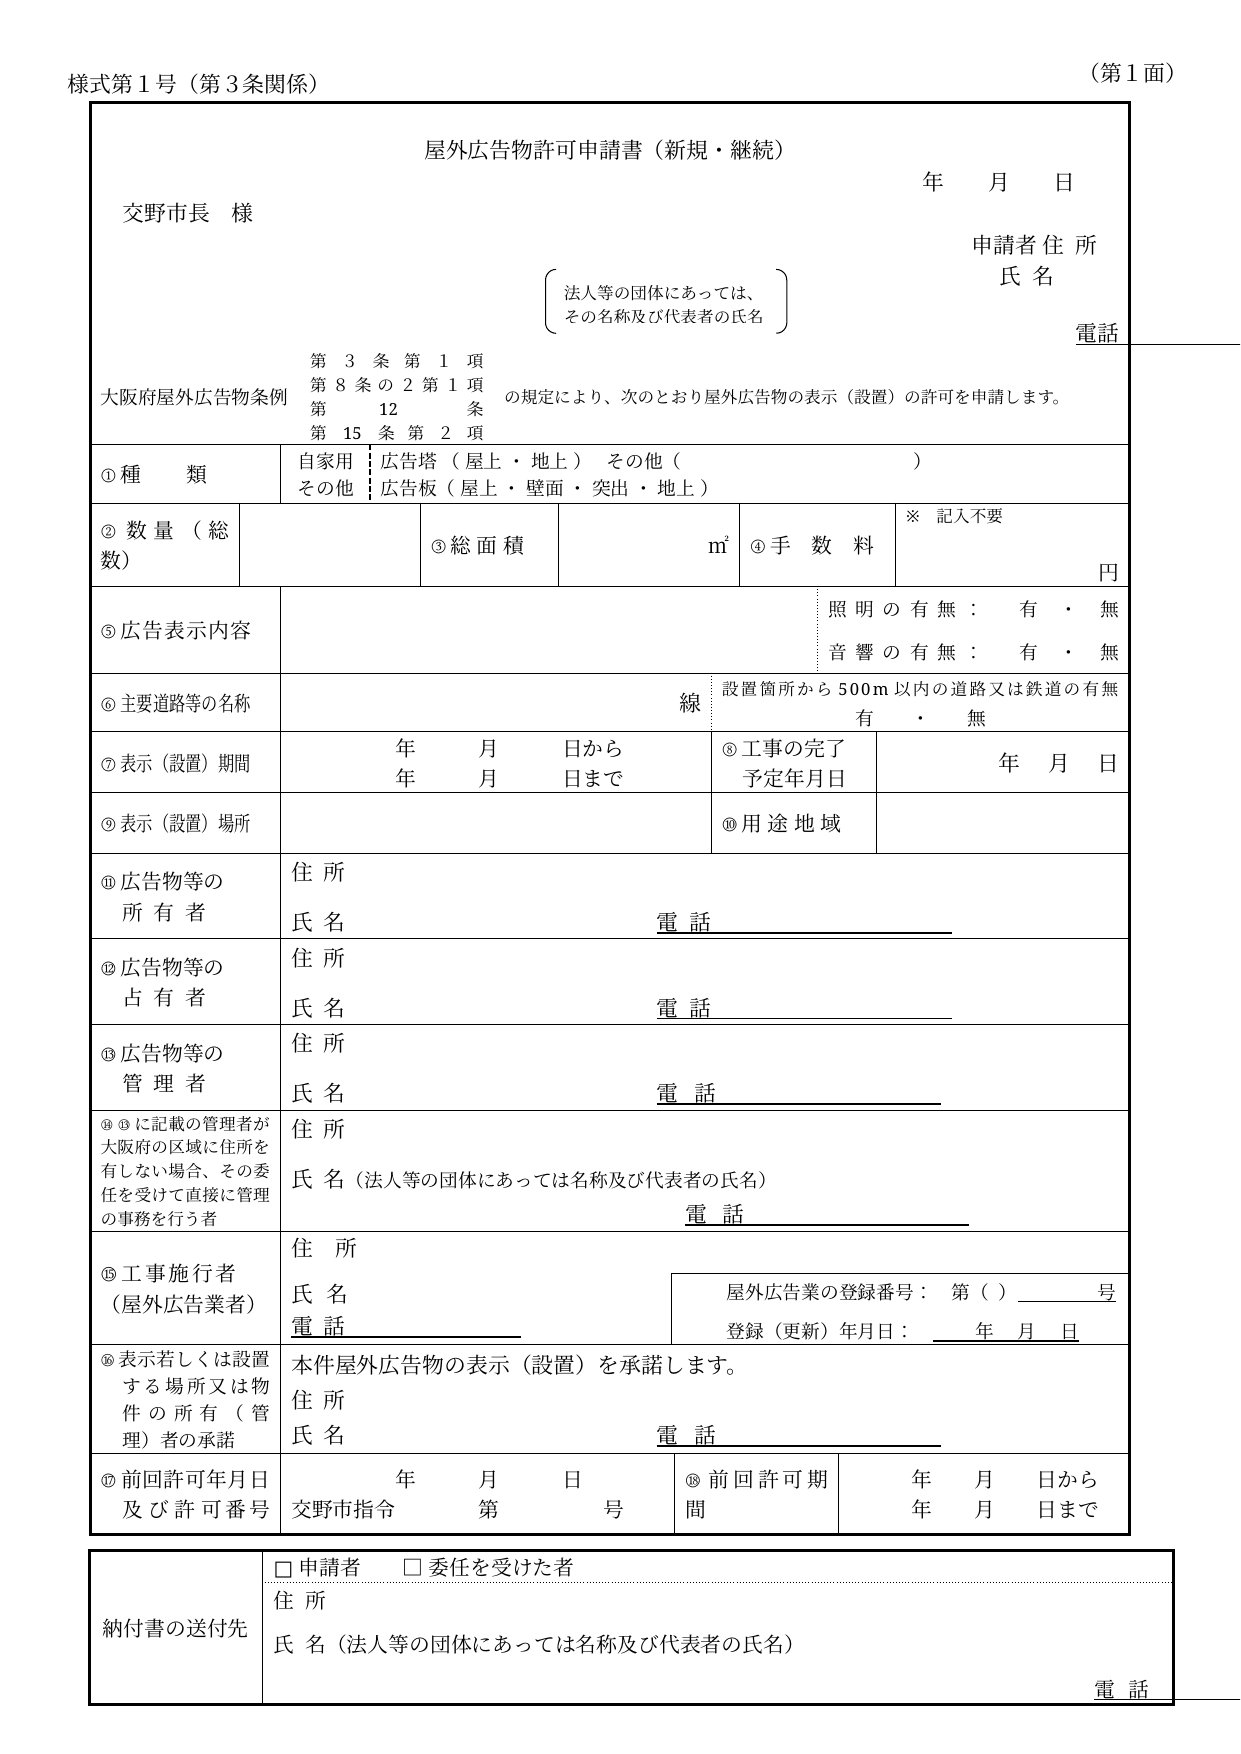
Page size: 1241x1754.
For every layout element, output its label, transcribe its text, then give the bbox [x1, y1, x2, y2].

table_cell ⑮工事施行者 （屋外広告業者） [92, 1232, 280, 1344]
table_cell [240, 504, 420, 586]
table_cell 住所 氏名（法人等の団体にあっては名称及び代表者の氏名） 電話 [281, 1111, 1128, 1231]
table_cell 自家用 その他 [281, 445, 370, 502]
table_cell ⑩用 途 地 域 [712, 793, 876, 852]
table_cell ⑦表示（設置）期間 [92, 732, 280, 792]
table_cell 住 所 [281, 1232, 1128, 1273]
table_cell 年 月 日 交野市指令 第 号 [281, 1454, 674, 1533]
table_cell ㎡ [559, 504, 739, 586]
table_cell ⑭ ⑬に記載の管理者が大阪府の区域に住所を有しない場合、その委任を受けて直接に管理の事務を行う者 [92, 1111, 280, 1231]
table_cell ②数量（総数） [92, 504, 239, 586]
table_cell 線 [281, 674, 711, 731]
table_cell 照明の有無： 有 ・ 無 [818, 587, 1128, 629]
table_cell 音響の有無： 有 ・ 無 [818, 629, 1128, 672]
table_cell [877, 793, 1128, 852]
table_cell ⑤広告表示内容 [92, 587, 280, 672]
table_cell 大阪府屋外広告物条例 [92, 348, 300, 444]
table_cell 住所 氏名（法人等の団体にあっては名称及び代表者の氏名） 電話 [263, 1582, 1172, 1703]
table_cell [281, 587, 818, 672]
table_cell 住所 氏名 電話 [281, 1025, 1128, 1110]
table_cell ①種類 [92, 445, 280, 502]
table_cell ⑫広告物等の 占有者 [92, 939, 280, 1024]
table_cell 年 月 日から 年 月 日まで [839, 1454, 1128, 1533]
table_header 納付書の送付先 [91, 1552, 262, 1703]
table_cell 広告塔 （ 屋上 ・ 地上 ） その他（ ） 広告板（ 屋上 ・ 壁面 ・ 突出 ・ 地上 ） [370, 445, 1128, 502]
table_cell [672, 1274, 1128, 1344]
table_header □ 申請者 □ 委任を受けた者 [263, 1552, 1172, 1582]
table_cell 年 月 日 [877, 732, 1128, 792]
table_cell ⑯表示若しくは設置する場所又は物件の所有（管理）者の承諾 [92, 1345, 280, 1453]
table_cell ⑧工事の完了 予定年月日 [712, 732, 876, 792]
table_cell ⑪広告物等の 所有者 [92, 854, 280, 938]
table_cell ⑱前回許可期間 [675, 1454, 838, 1533]
table_cell ④手 数 料 [740, 504, 895, 586]
table_cell 住所 氏名 電話 [281, 939, 1128, 1024]
table_cell 氏 名 電話 [281, 1273, 671, 1344]
table_cell ③総 面 積 [421, 504, 558, 586]
table_cell ⑰前回許可年月日及び許可番号 [92, 1454, 280, 1533]
table_cell ※ 記入不要 円 [896, 504, 1128, 586]
table_cell 設置箇所から500m以内の道路又は鉄道の有無 [711, 674, 1128, 703]
table_cell 第３条第１項 第８条の２第１項 第12条 第15条第２項 [300, 348, 494, 444]
table_cell [281, 793, 711, 852]
table_cell ⑥主要道路等の名称 [92, 674, 280, 731]
table_cell ⑨表示（設置）場所 [92, 793, 280, 852]
table_cell ⑬広告物等の 管理者 [92, 1025, 280, 1110]
table_cell 本件屋外広告物の表示（設置）を承諾します。 住所 氏名 電話 [281, 1345, 1128, 1453]
table_cell 有 ・ 無 [711, 703, 1128, 731]
table_header 屋外広告物許可申請書（新規・継続） 年 月 日 交野市長 様 申請者 住所 氏名 電話 [92, 104, 1128, 348]
table_cell 住所 氏名 電話 [281, 854, 1128, 938]
table_cell の規定により、次のとおり屋外広告物の表示（設置）の許可を申請します。 [494, 348, 1128, 444]
table_cell 年 月 日から 年 月 日まで [281, 732, 711, 792]
text 様式第１号（第３条関係） [68, 66, 1140, 101]
